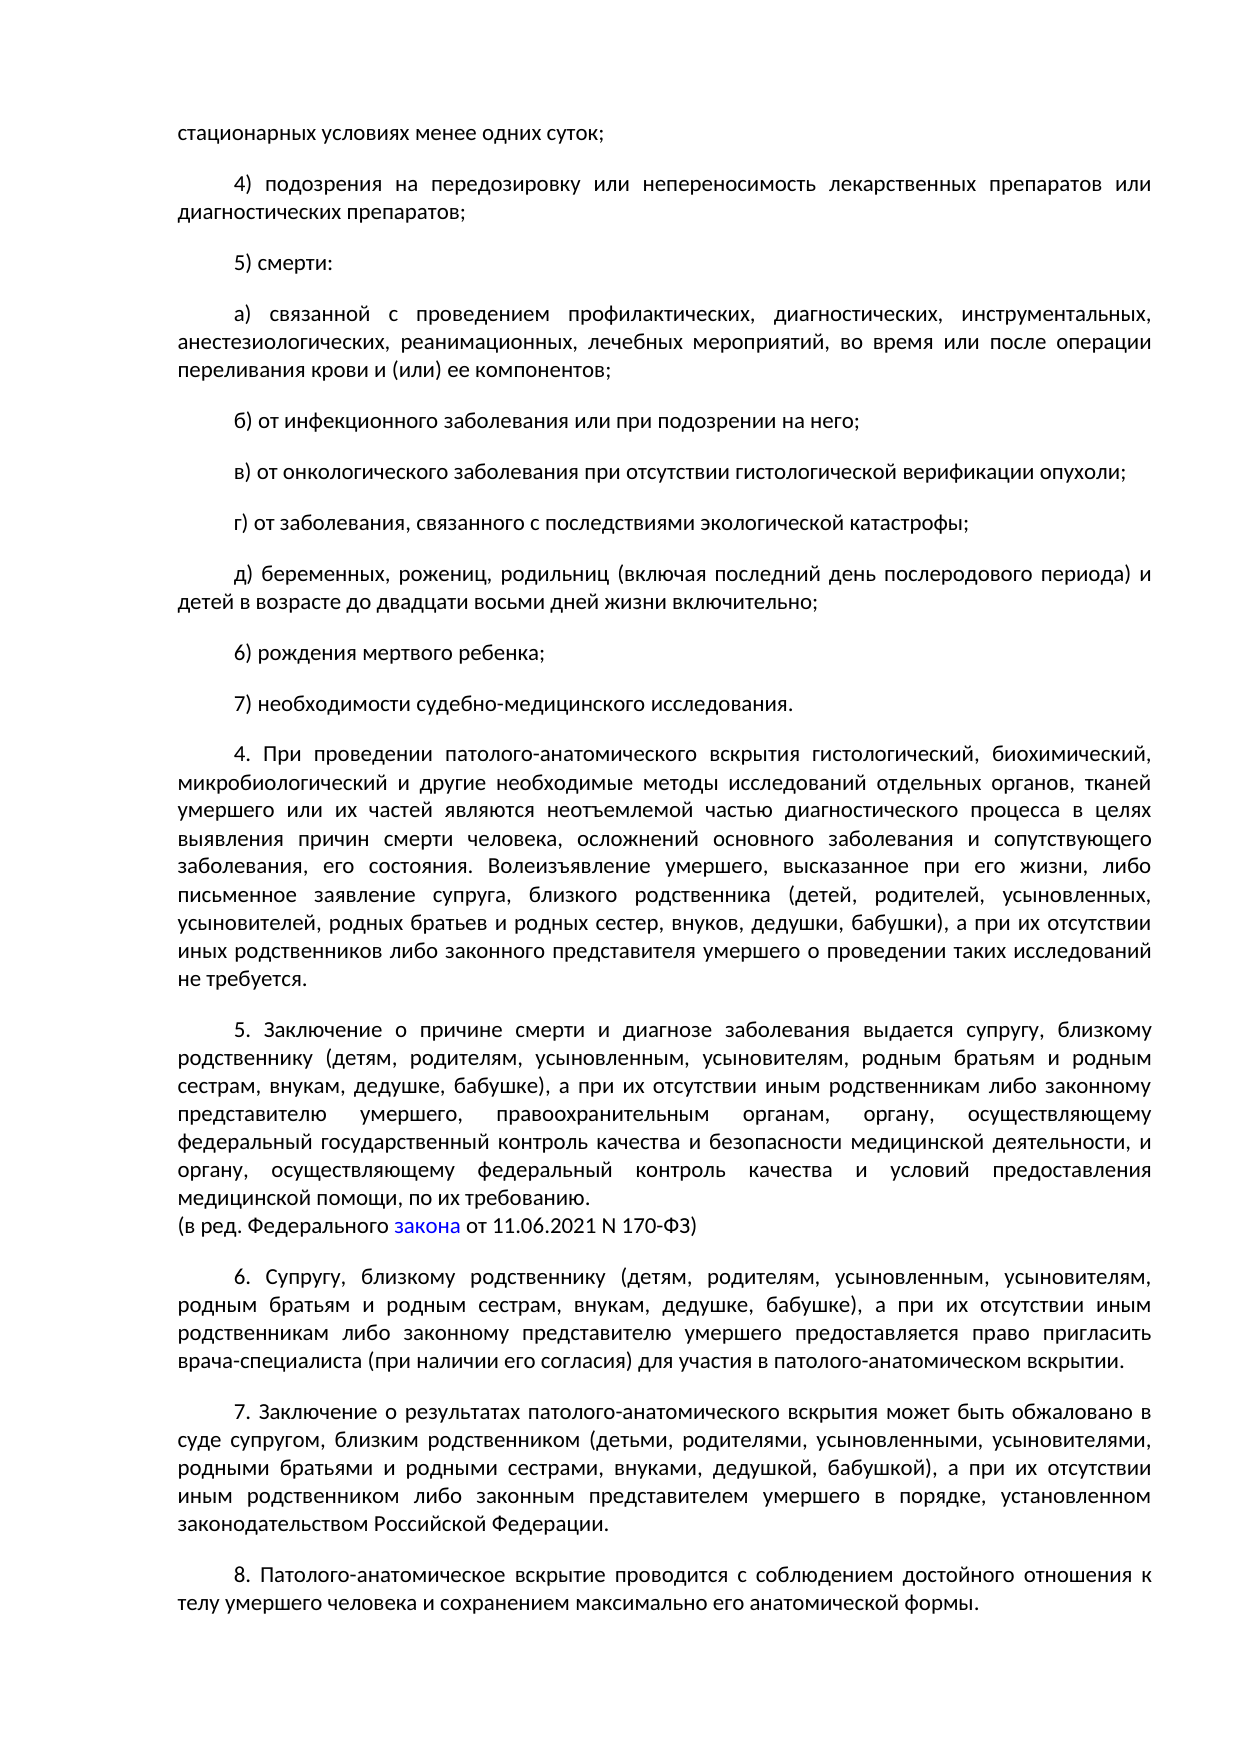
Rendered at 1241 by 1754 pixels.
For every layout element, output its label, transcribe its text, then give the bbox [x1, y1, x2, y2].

text 4) подозрения на передозировку или непереносимость лекарственных препаратов или диагностических препаратов; [177, 169, 1152, 225]
text в) от онкологического заболевания при отсутствии гистологической верификации опухоли; [177, 457, 1152, 485]
text 5. Заключение о причине смерти и диагнозе заболевания выдается супругу, близкому родственнику (детям, родителям, усыновленным, усыновителям, родным братьям и родным сестрам, внукам, дедушке, бабушке), а при их отсутствии иным родственникам либо законному представителю умершего, правоохранительным органам, органу, осуществляющему федеральный государственный контроль качества и безопасности медицинской деятельности, и органу, осуществляющему федеральный контроль качества и условий предоставления медицинской помощи, по их требованию. [177, 1015, 1152, 1211]
text б) от инфекционного заболевания или при подозрении на него; [177, 406, 1152, 434]
text 8. Патолого-анатомическое вскрытие проводится с соблюдением достойного отношения к телу умершего человека и сохранением максимально его анатомической формы. [177, 1560, 1152, 1616]
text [177, 118, 1152, 146]
text д) беременных, рожениц, родильниц (включая последний день послеродового периода) и детей в возрасте до двадцати восьми дней жизни включительно; [177, 559, 1152, 615]
text 7. Заключение о результатах патолого-анатомического вскрытия может быть обжаловано в суде супругом, близким родственником (детьми, родителями, усыновленными, усыновителями, родными братьями и родными сестрами, внуками, дедушкой, бабушкой), а при их отсутствии иным родственником либо законным представителем умершего в порядке, установленном законодательством Российской Федерации. [177, 1397, 1152, 1537]
text 4. При проведении патолого-анатомического вскрытия гистологический, биохимический, микробиологический и другие необходимые методы исследований отдельных органов, тканей умершего или их частей являются неотъемлемой частью диагностического процесса в целях выявления причин смерти человека, осложнений основного заболевания и сопутствующего заболевания, его состояния. Волеизъявление умершего, высказанное при его жизни, либо письменное заявление супруга, близкого родственника (детей, родителей, усыновленных, усыновителей, родных братьев и родных сестер, внуков, дедушки, бабушки), а при их отсутствии иных родственников либо законного представителя умершего о проведении таких исследований не требуется. [177, 739, 1152, 992]
text 5) смерти: [177, 248, 1152, 276]
text 6) рождения мертвого ребенка; [177, 638, 1152, 666]
text г) от заболевания, связанного с последствиями экологической катастрофы; [177, 508, 1152, 536]
text а) связанной с проведением профилактических, диагностических, инструментальных, анестезиологических, реанимационных, лечебных мероприятий, во время или после операции переливания крови и (или) ее компонентов; [177, 299, 1152, 383]
text 6. Супругу, близкому родственнику (детям, родителям, усыновленным, усыновителям, родным братьям и родным сестрам, внукам, дедушке, бабушке), а при их отсутствии иным родственникам либо законному представителю умершего предоставляется право пригласить врача-специалиста (при наличии его согласия) для участия в патолого-анатомическом вскрытии. [177, 1262, 1152, 1374]
text 7) необходимости судебно-медицинского исследования. [177, 689, 1152, 717]
text (в ред. Федерального закона от 11.06.2021 N 170-ФЗ) [177, 1211, 1152, 1239]
